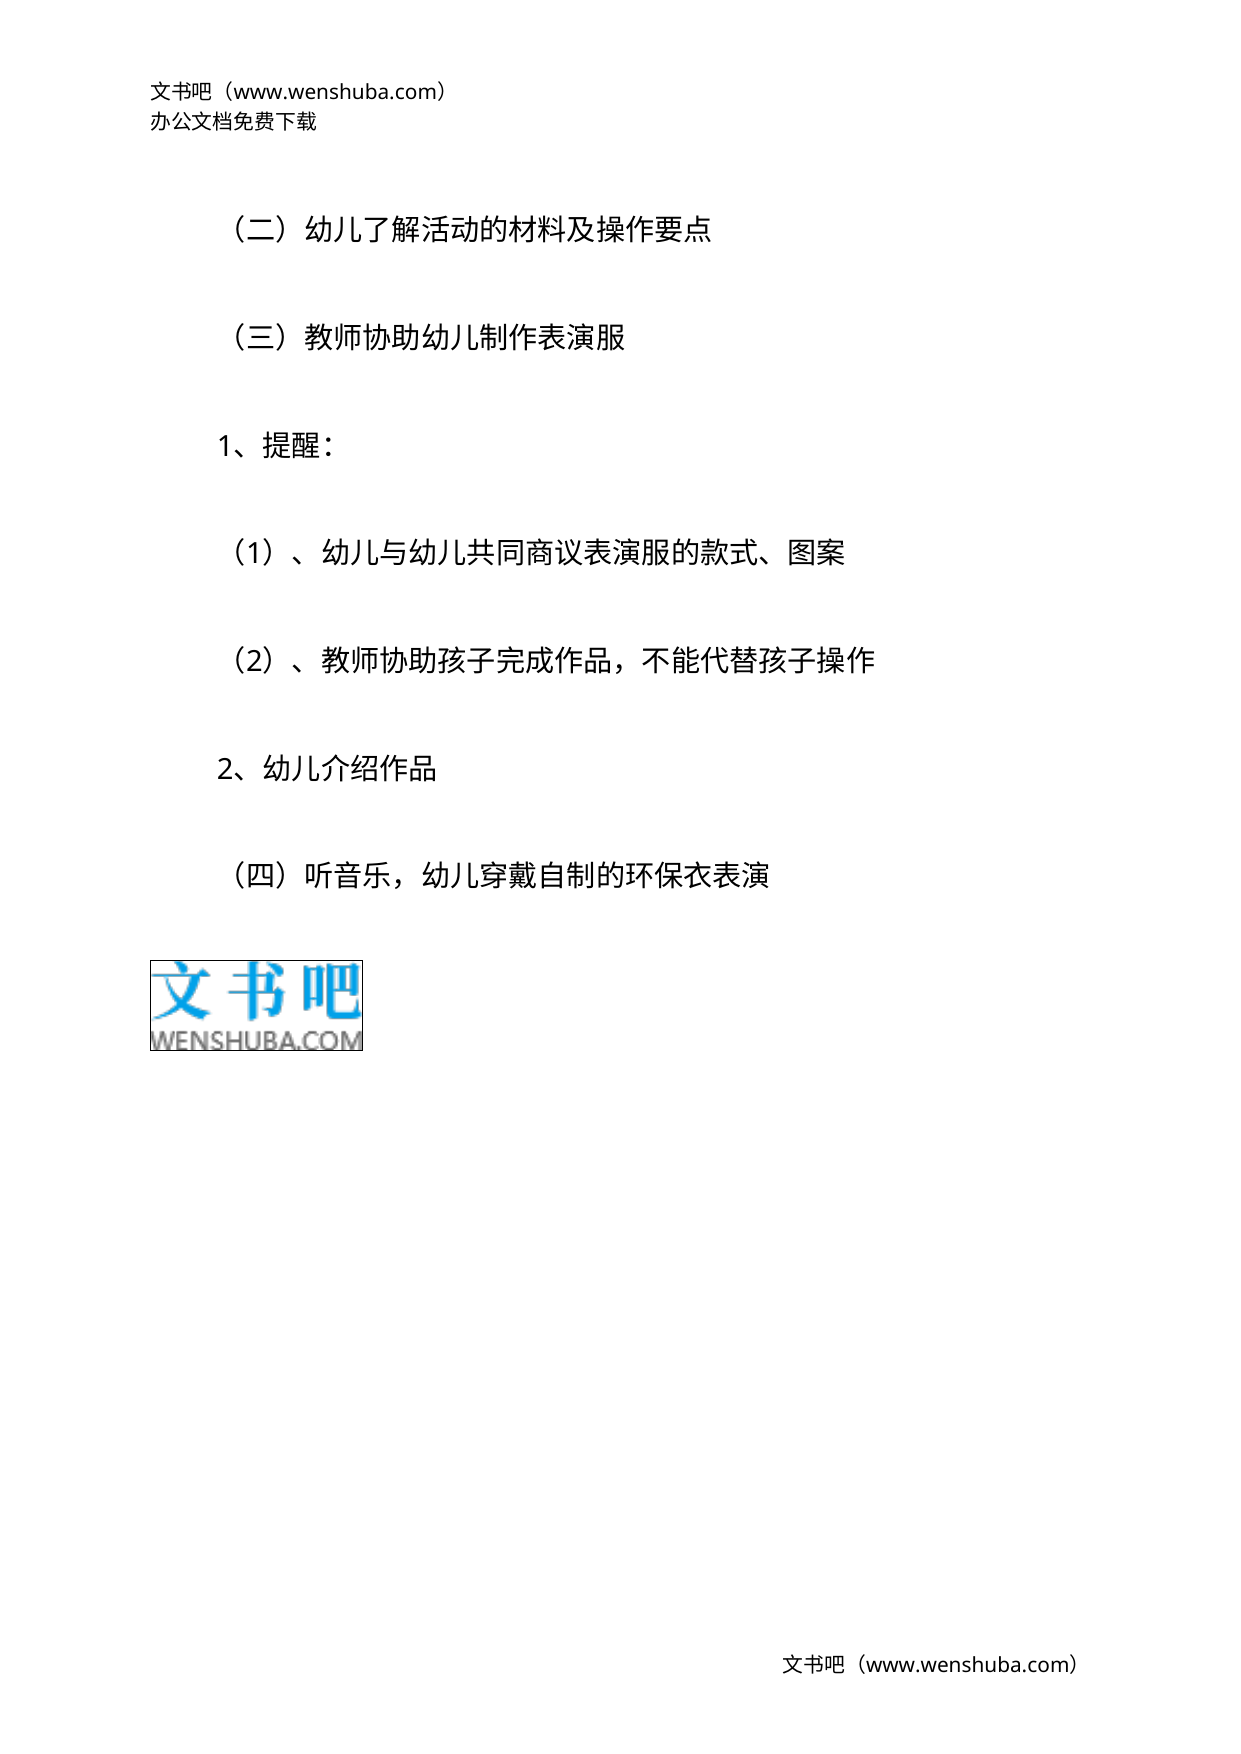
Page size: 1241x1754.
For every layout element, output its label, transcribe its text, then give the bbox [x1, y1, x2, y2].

text （1）、幼儿与幼儿共同商议表演服的款式、图案 [150, 530, 1090, 572]
picture [151, 961, 362, 1050]
text （二）幼儿了解活动的材料及操作要点 [150, 207, 1090, 249]
text （三）教师协助幼儿制作表演服 [150, 314, 1090, 357]
text （2）、教师协助孩子完成作品，不能代替孩子操作 [150, 637, 1090, 680]
text 2、幼儿介绍作品 [150, 745, 1090, 788]
text 1、提醒： [150, 422, 1090, 464]
text （四）听音乐，幼儿穿戴自制的环保衣表演 [150, 853, 1090, 895]
